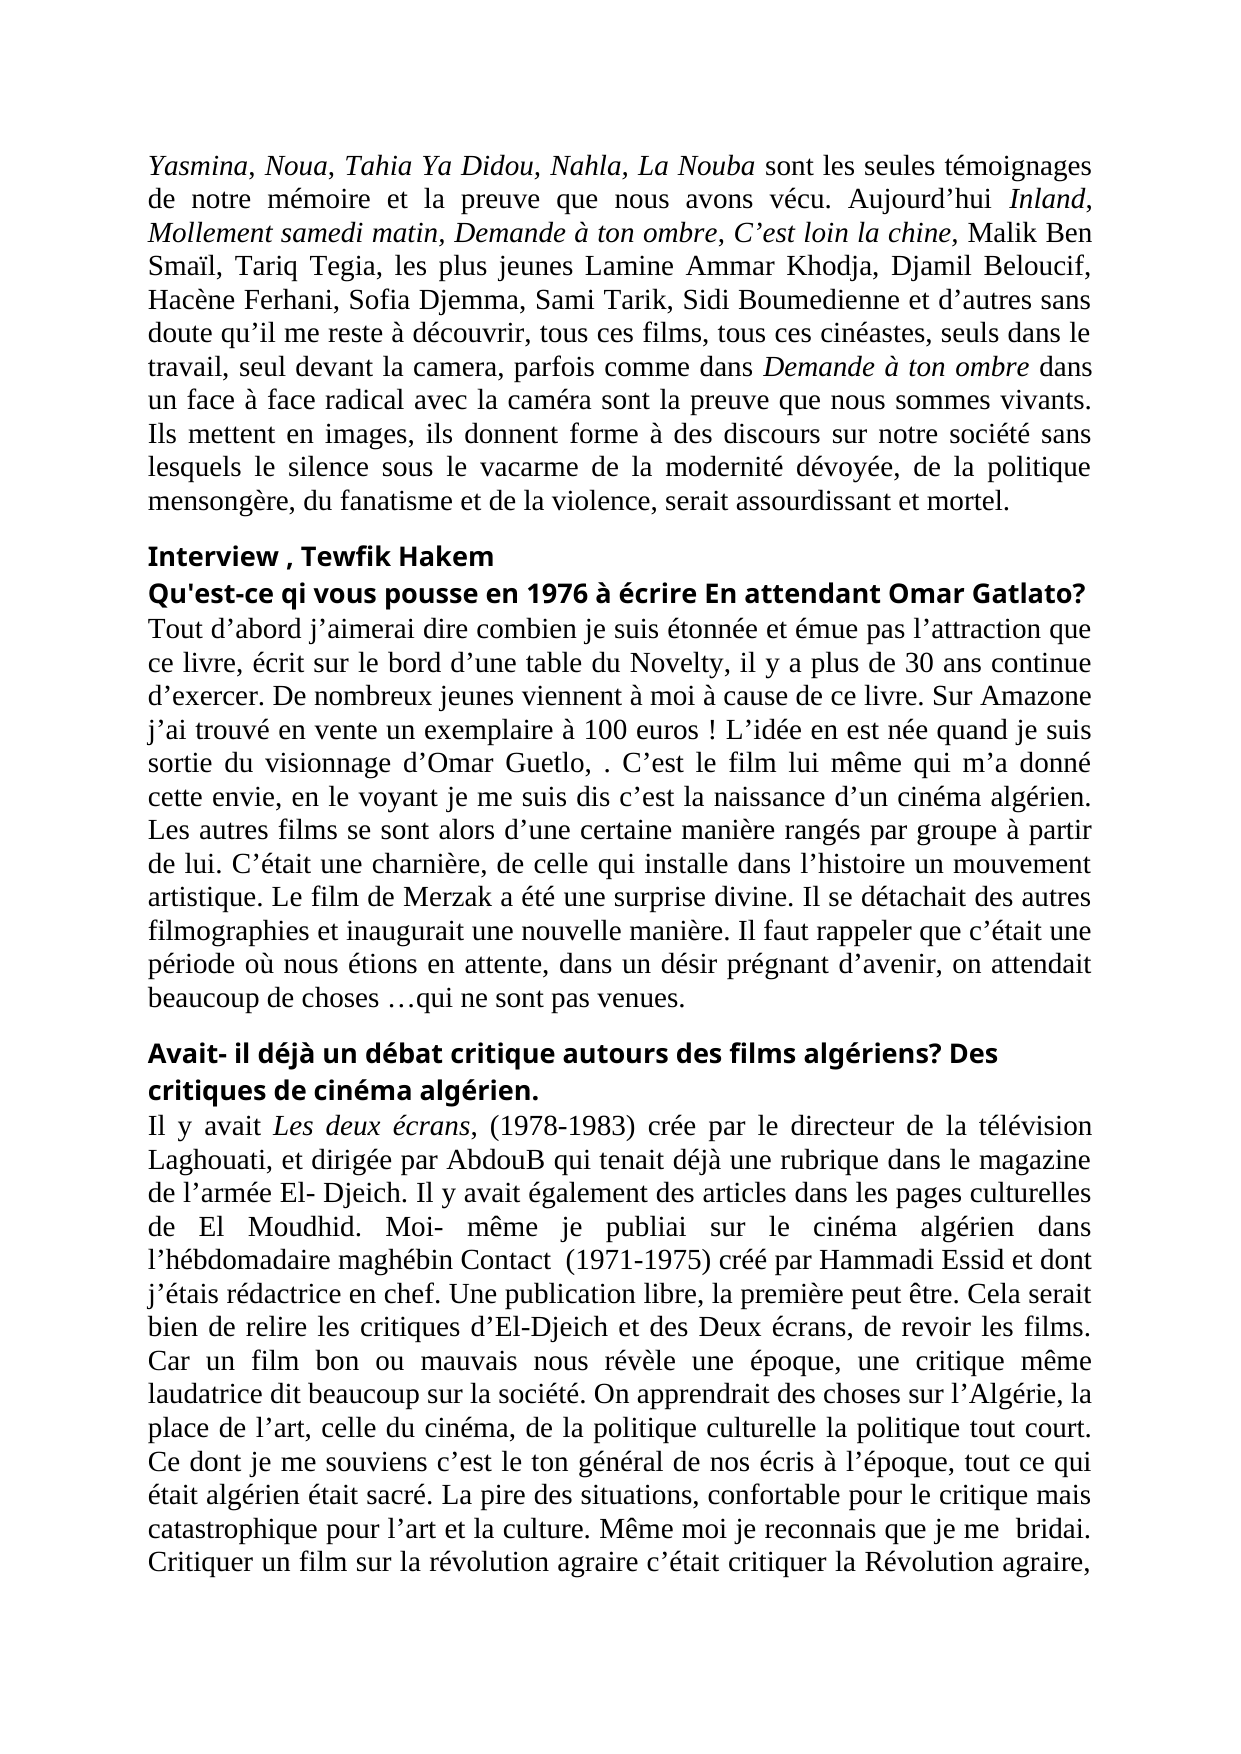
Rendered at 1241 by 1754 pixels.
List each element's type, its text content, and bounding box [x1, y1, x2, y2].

text Tout d’abord j’aimerai dire combien je suis étonnée et émue pas l’attraction que ce livre, écrit sur le bord d’une table du Novelty, il y a plus de 30 ans continue d’exercer. De nombreux jeunes viennent à moi à cause de ce livre. Sur Amazone j’ai trouvé en vente un exemplaire à 100 euros ! L’idée en est née quand je suis sortie du visionnage d’Omar Guetlo, . C’est le film lui même qui m’a donné cette envie, en le voyant je me suis dis c’est la naissance d’un cinéma algérien. Les autres films se sont alors d’une certaine manière rangés par groupe à partir de lui. C’était une charnière, de celle qui installe dans l’histoire un mouvement artistique. Le film de Merzak a été une surprise divine. Il se détachait des autres filmographies et inaugurait une nouvelle manière. Il faut rappeler que c’était une période où nous étions en attente, dans un désir prégnant d’avenir, on attendait beaucoup de choses …qui ne sont pas venues. [148, 611, 1093, 1014]
text Qu'est-ce qi vous pousse en 1976 à écrire En attendant Omar Gatlato? [148, 574, 1093, 611]
text Interview , Tewfik Hakem [148, 537, 1093, 574]
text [148, 1108, 1093, 1578]
text Yasmina, Noua, Tahia Ya Didou, Nahla, La Nouba sont les seules témoignages de notre mémoire et la preuve que nous avons vécu. Aujourd’hui Inland, Mollement samedi matin, Demande à ton ombre, C’est loin la chine, Malik Ben Smaïl, Tariq Tegia, les plus jeunes Lamine Ammar Khodja, Djamil Beloucif, Hacène Ferhani, Sofia Djemma, Sami Tarik, Sidi Boumedienne et d’autres sans doute qu’il me reste à découvrir, tous ces films, tous ces cinéastes, seuls dans le travail, seul devant la camera, parfois comme dans Demande à ton ombre dans un face à face radical avec la caméra sont la preuve que nous sommes vivants. Ils mettent en images, ils donnent forme à des discours sur notre société sans lesquels le silence sous le vacarme de la modernité dévoyée, de la politique mensongère, du fanatisme et de la violence, serait assourdissant et mortel. [148, 148, 1093, 517]
text Avait- il déjà un débat critique autours des films algériens? Des critiques de cinéma algérien. [148, 1034, 1093, 1108]
